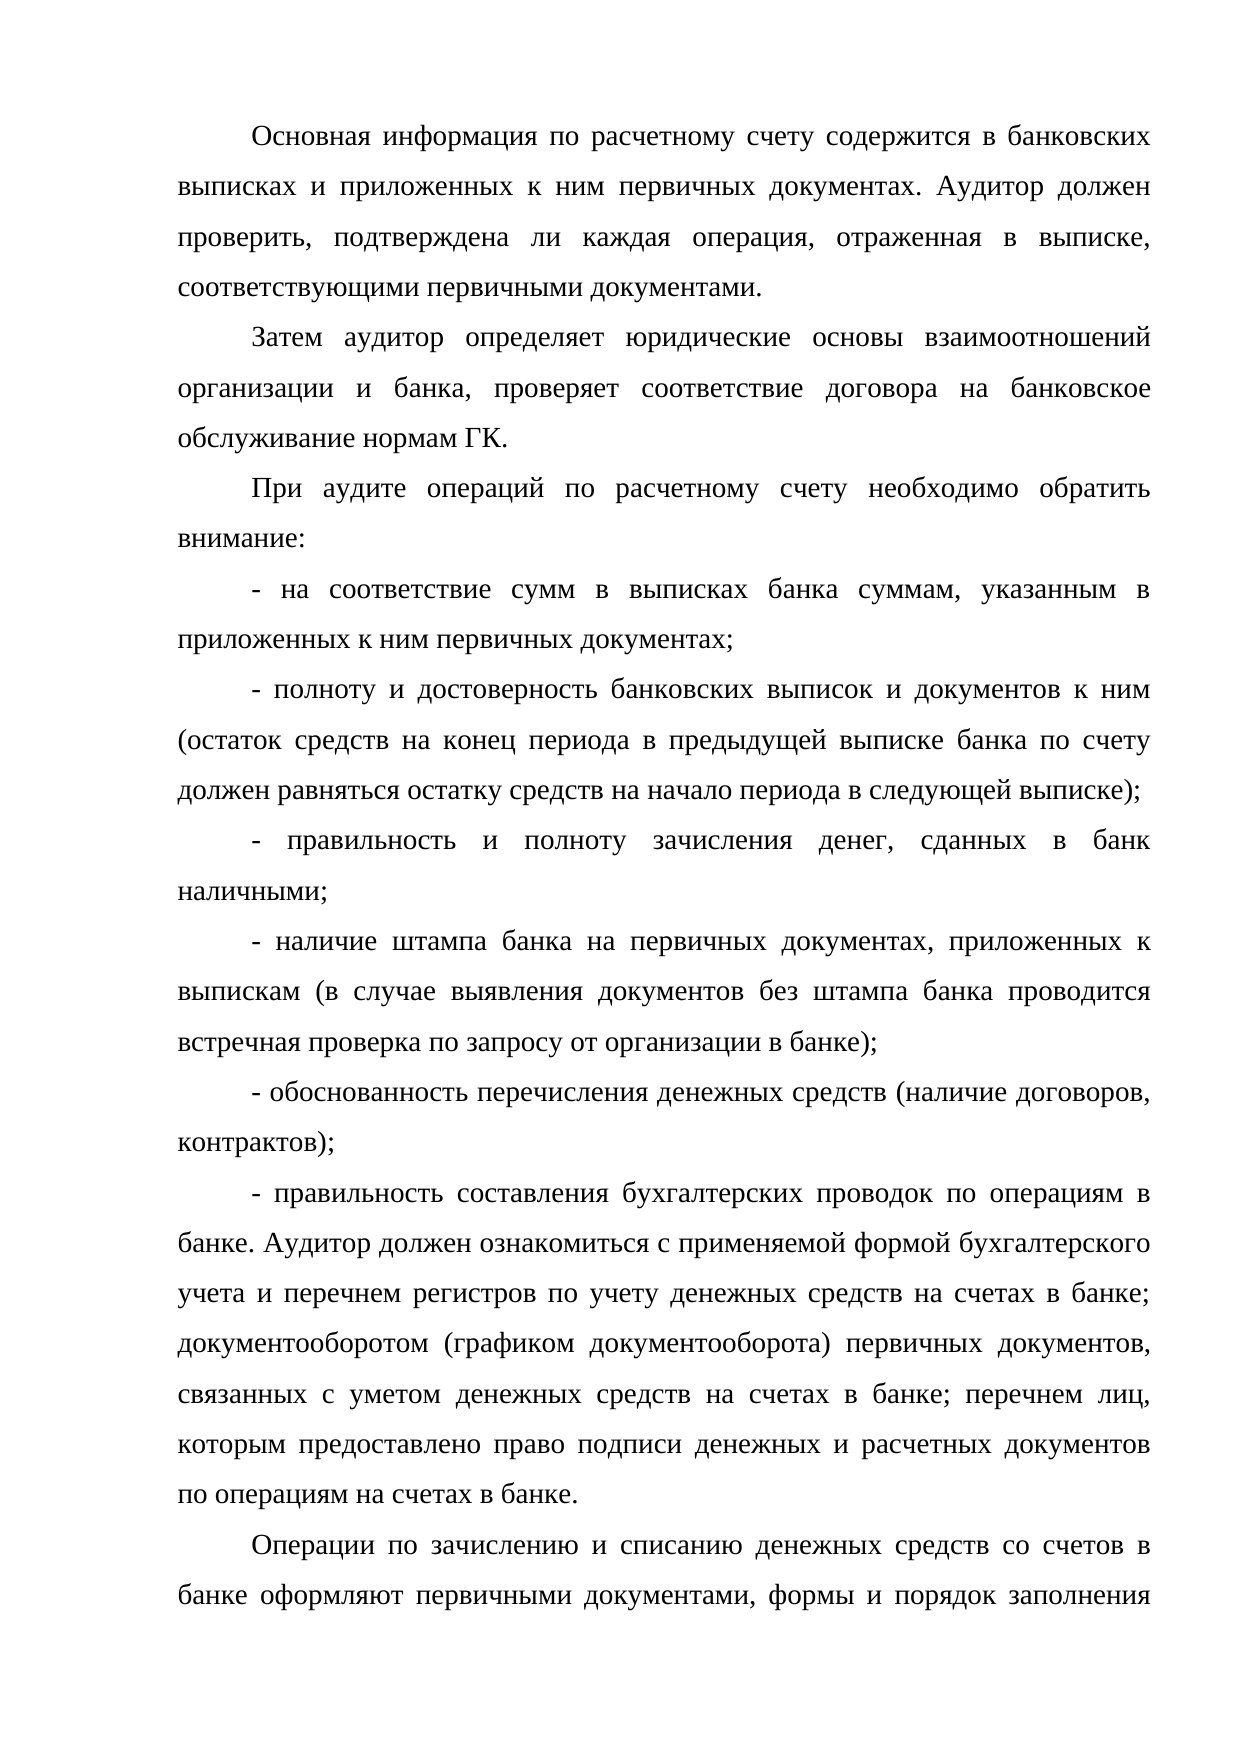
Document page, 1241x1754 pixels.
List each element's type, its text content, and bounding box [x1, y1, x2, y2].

text - обоснованность перечисления денежных средств (наличие договоров, контрактов); [177, 1074, 1152, 1158]
text - правильность и полноту зачисления денег, сданных в банк наличными; [177, 822, 1152, 906]
text При аудите операций по расчетному счету необходимо обратить внимание: [177, 470, 1152, 554]
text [177, 1527, 1152, 1611]
text Основная информация по расчетному счету содержится в банковских выписках и приложенных к ним первичных документах. Аудитор должен проверить, подтверждена ли каждая операция, отраженная в выписке, соответствующими первичными документами. [177, 118, 1152, 303]
text - правильность составления бухгалтерских проводок по операциям в банке. Аудитор должен ознакомиться с применяемой формой бухгалтерского учета и перечнем регистров по учету денежных средств на счетах в банке; документооборотом (графиком документооборота) первичных документов, связанных с уметом денежных средств на счетах в банке; перечнем лиц, которым предоставлено право подписи денежных и расчетных документов по операциям на счетах в банке. [177, 1175, 1152, 1510]
text Затем аудитор определяет юридические основы взаимоотношений организации и банка, проверяет соответствие договора на банковское обслуживание нормам ГК. [177, 319, 1152, 453]
text - наличие штампа банка на первичных документах, приложенных к выпискам (в случае выявления документов без штампа банка проводится встречная проверка по запросу от организации в банке); [177, 923, 1152, 1057]
text - на соответствие сумм в выписках банка суммам, указанным в приложенных к ним первичных документах; [177, 571, 1152, 655]
text - полноту и достоверность банковских выписок и документов к ним (остаток средств на конец периода в предыдущей выписке банка по счету должен равняться остатку средств на начало периода в следующей выписке); [177, 672, 1152, 806]
